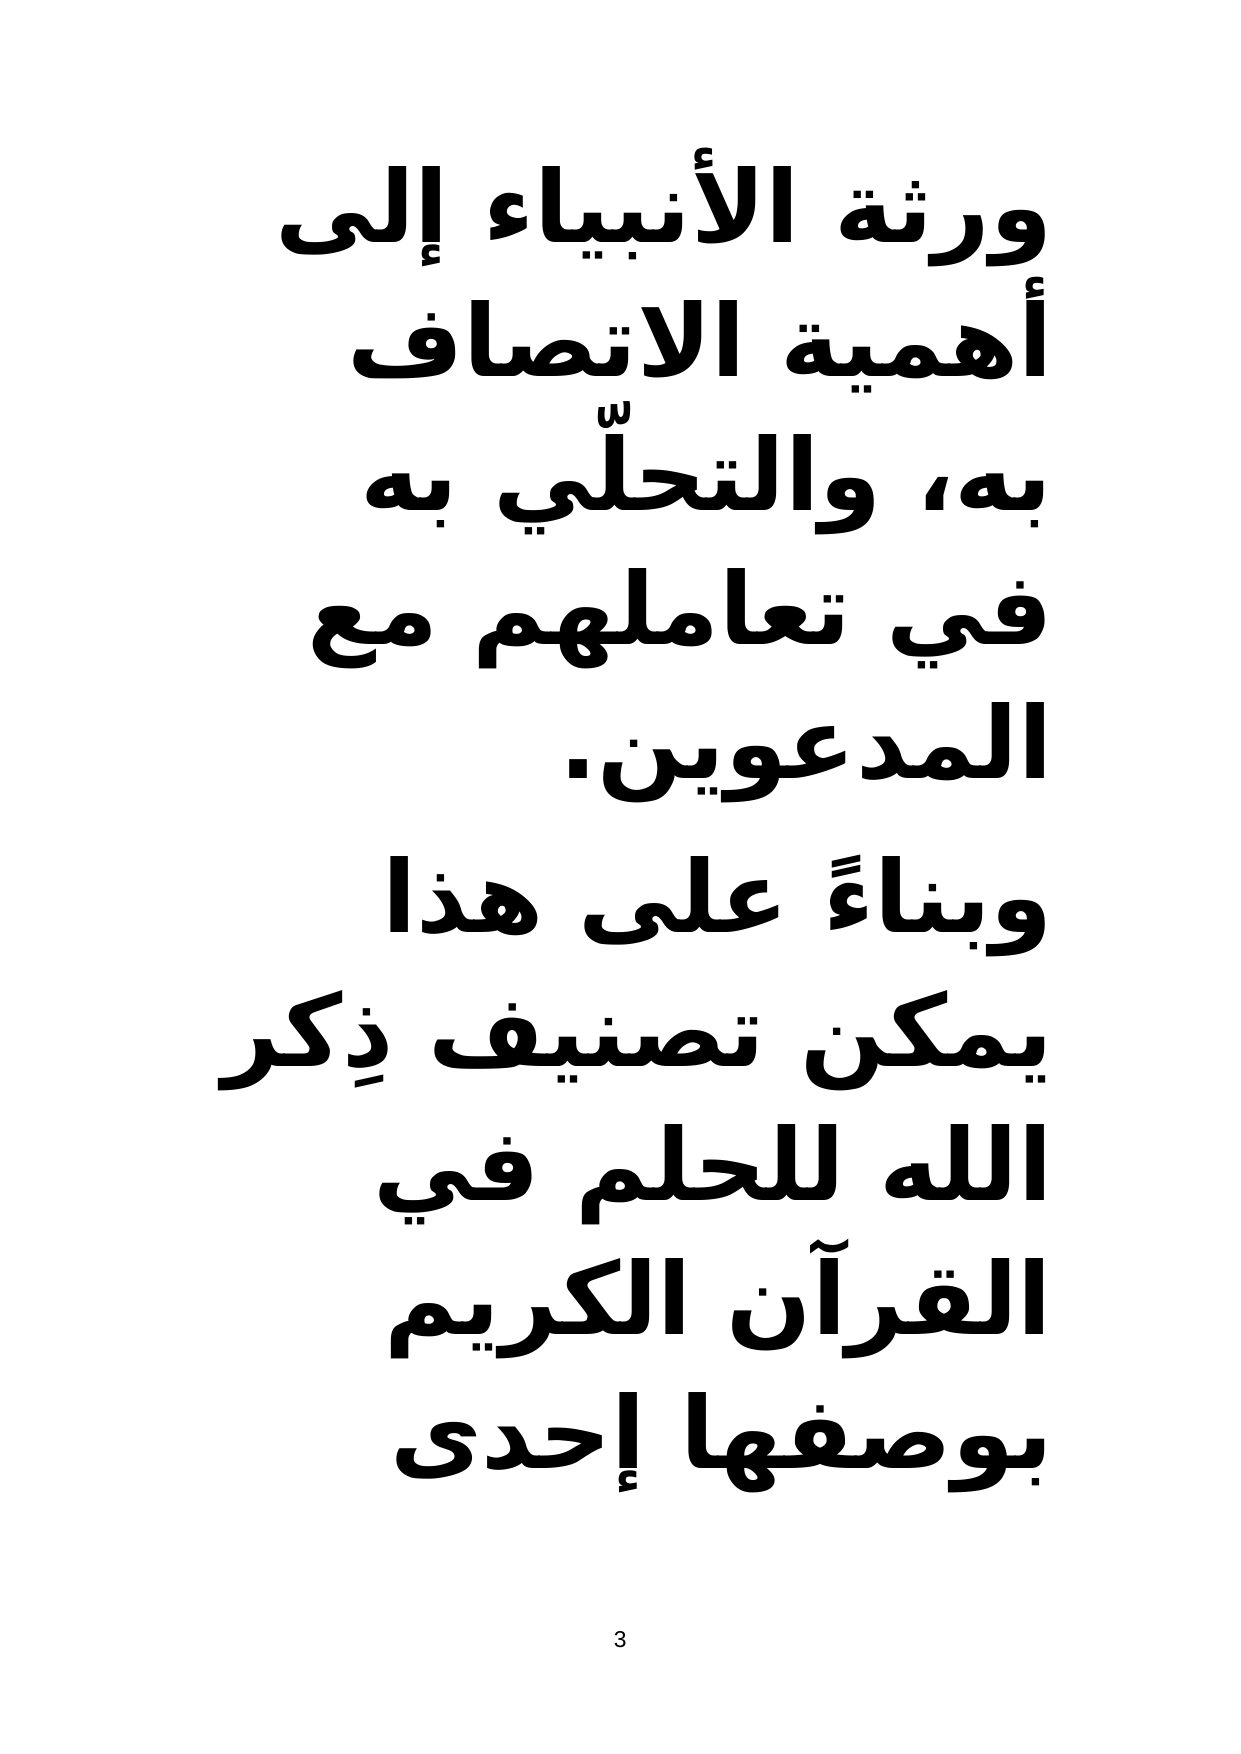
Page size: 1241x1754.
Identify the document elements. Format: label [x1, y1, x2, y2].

text [187, 150, 1053, 802]
text [187, 840, 1053, 1492]
